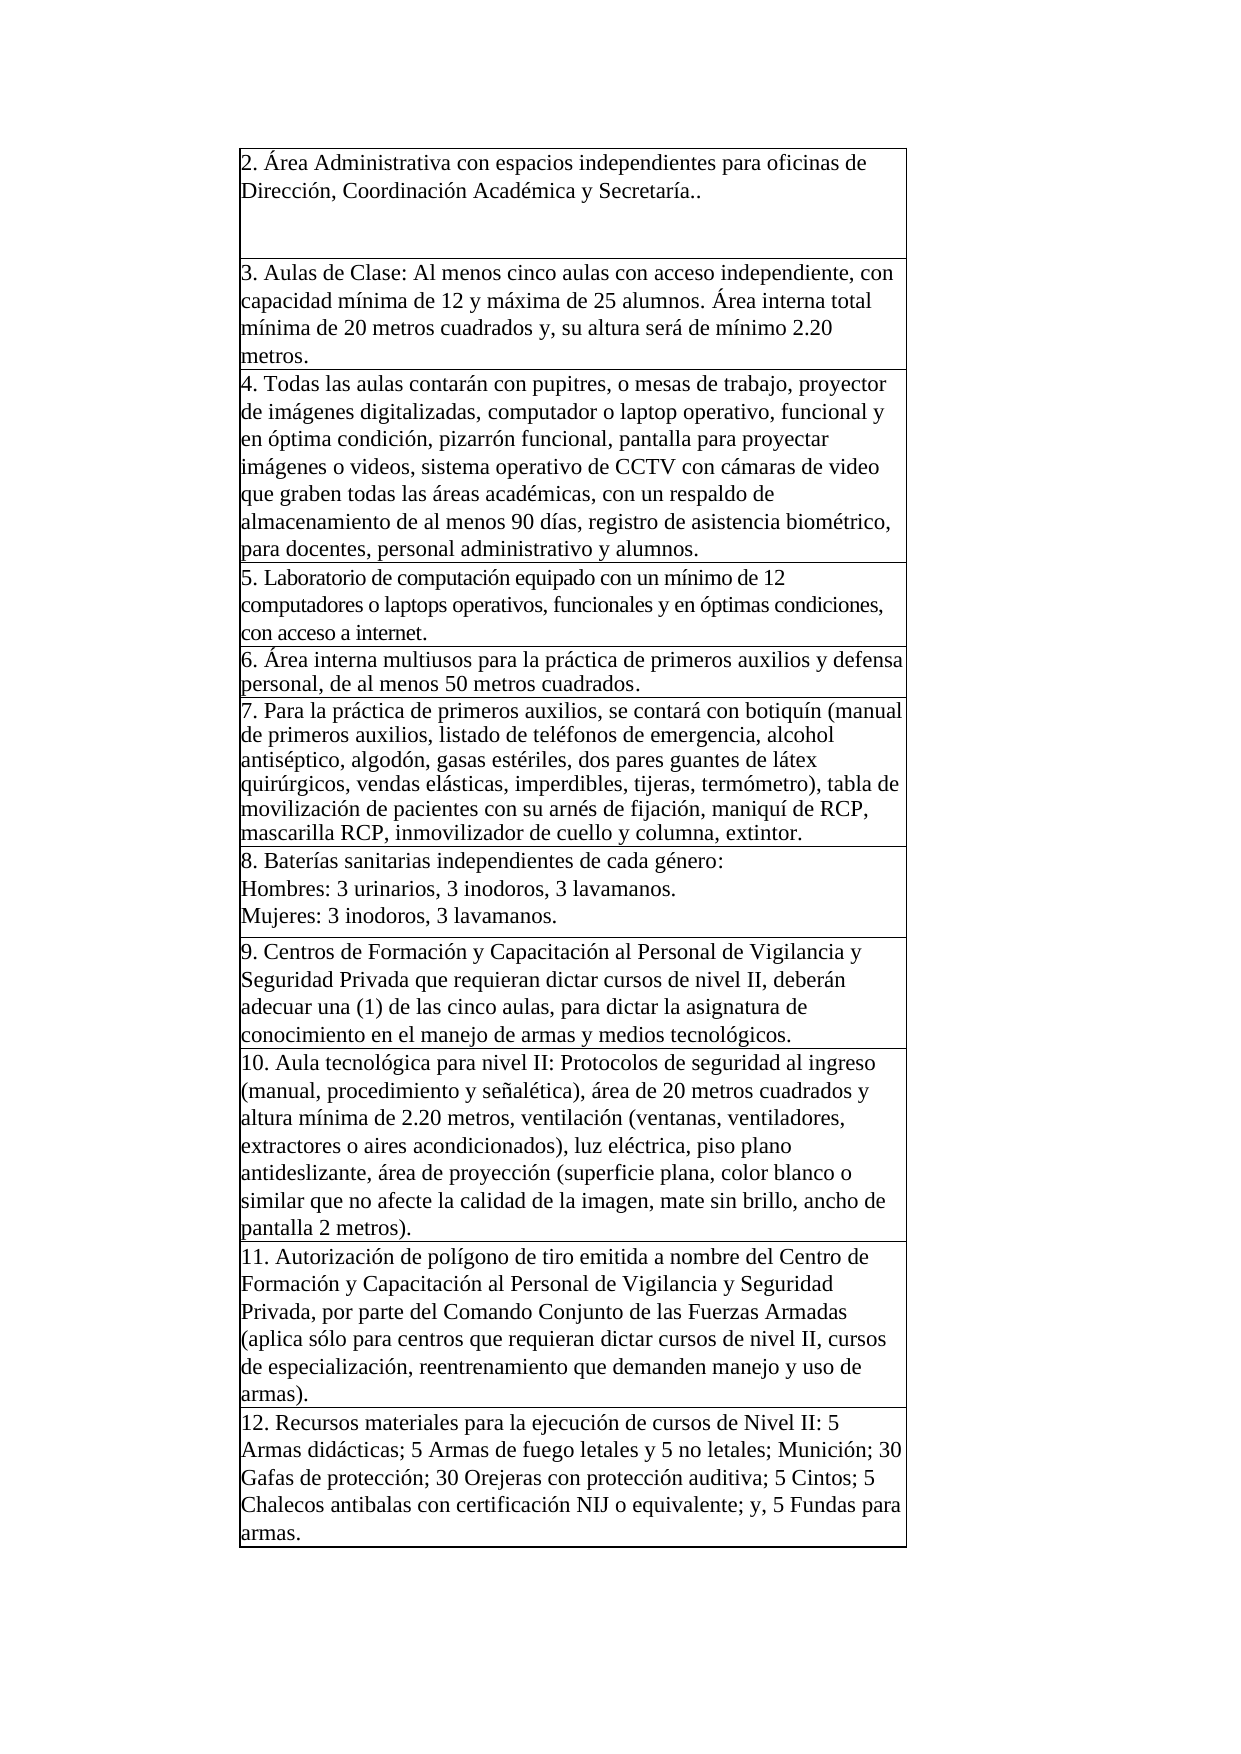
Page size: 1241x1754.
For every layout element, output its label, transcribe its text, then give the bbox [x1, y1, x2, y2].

table_cell 6. Área interna multiusos para la práctica de primeros auxilios y defensa personal, de al menos 50 metros cuadrados. [241, 647, 906, 697]
table_cell 11. Autorización de polígono de tiro emitida a nombre del Centro de Formación y Capacitación al Personal de Vigilancia y Seguridad Privada, por parte del Comando Conjunto de las Fuerzas Armadas (aplica sólo para centros que requieran dictar cursos de nivel II, cursos de especialización, reentrenamiento que demanden manejo y uso de armas). [241, 1242, 906, 1407]
table_cell 9. Centros de Formación y Capacitación al Personal de Vigilancia y Seguridad Privada que requieran dictar cursos de nivel II, deberán adecuar una (1) de las cinco aulas, para dictar la asignatura de conocimiento en el manejo de armas y medios tecnológicos. [241, 938, 906, 1048]
table_cell 10. Aula tecnológica para nivel II: Protocolos de seguridad al ingreso (manual, procedimiento y señalética), área de 20 metros cuadrados y altura mínima de 2.20 metros, ventilación (ventanas, ventiladores, extractores o aires acondicionados), luz eléctrica, piso plano antideslizante, área de proyección (superficie plana, color blanco o similar que no afecte la calidad de la imagen, mate sin brillo, ancho de pantalla 2 metros). [241, 1049, 906, 1241]
table_cell 2. Área Administrativa con espacios independientes para oficinas de Dirección, Coordinación Académica y Secretaría.. [241, 149, 906, 258]
table_cell 12. Recursos materiales para la ejecución de cursos de Nivel II: 5 Armas didácticas; 5 Armas de fuego letales y 5 no letales; Munición; 30 Gafas de protección; 30 Orejeras con protección auditiva; 5 Cintos; 5 Chalecos antibalas con certificación NIJ o equivalente; y, 5 Fundas para armas. [241, 1408, 906, 1546]
table_cell 8. Baterías sanitarias independientes de cada género: Hombres: 3 urinarios, 3 inodoros, 3 lavamanos. Mujeres: 3 inodoros, 3 lavamanos. [241, 847, 906, 937]
table_cell 4. Todas las aulas contarán con pupitres, o mesas de trabajo, proyector de imágenes digitalizadas, computador o laptop operativo, funcional y en óptima condición, pizarrón funcional, pantalla para proyectar imágenes o videos, sistema operativo de CCTV con cámaras de video que graben todas las áreas académicas, con un respaldo de almacenamiento de al menos 90 días, registro de asistencia biométrico, para docentes, personal administrativo y alumnos. [241, 370, 906, 562]
table_cell 5. Laboratorio de computación equipado con un mínimo de 12 computadores o laptops operativos, funcionales y en óptimas condiciones, con acceso a internet. [241, 563, 906, 646]
table_cell 3. Aulas de Clase: Al menos cinco aulas con acceso independiente, con capacidad mínima de 12 y máxima de 25 alumnos. Área interna total mínima de 20 metros cuadrados y, su altura será de mínimo 2.20 metros. [241, 259, 906, 369]
table_cell 7. Para la práctica de primeros auxilios, se contará con botiquín (manual de primeros auxilios, listado de teléfonos de emergencia, alcohol antiséptico, algodón, gasas estériles, dos pares guantes de látex quirúrgicos, vendas elásticas, imperdibles, tijeras, termómetro), tabla de movilización de pacientes con su arnés de fijación, maniquí de RCP, mascarilla RCP, inmovilizador de cuello y columna, extintor. [241, 698, 906, 846]
